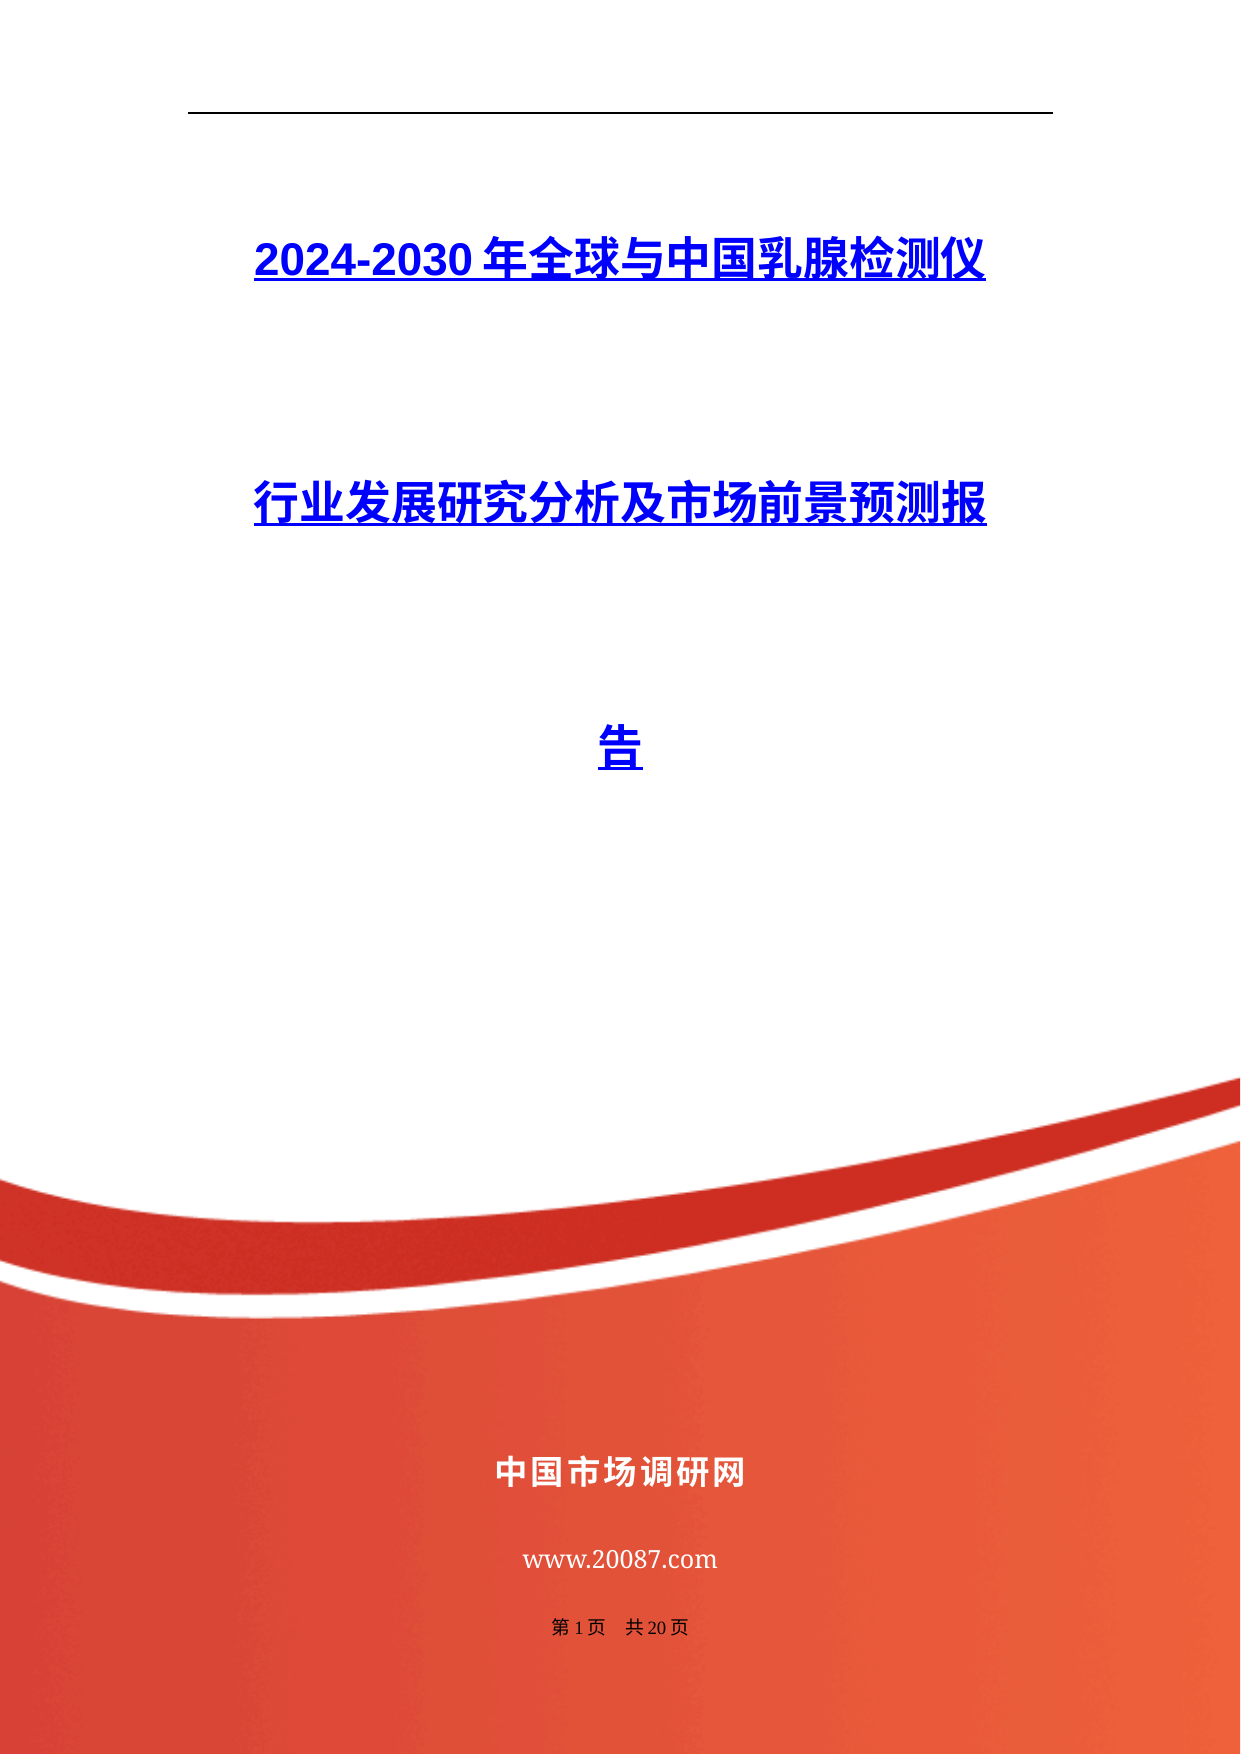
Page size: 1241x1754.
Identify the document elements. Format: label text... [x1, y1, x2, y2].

text www.20087.com [187, 1526, 1053, 1591]
picture [0, 1006, 1241, 1754]
table_header 2024-2030年全球与中国乳腺检测仪行业发展研究分析及市场前景预测报告 [188, 207, 1053, 871]
subtitle 中国市场调研网 [187, 1437, 1053, 1502]
